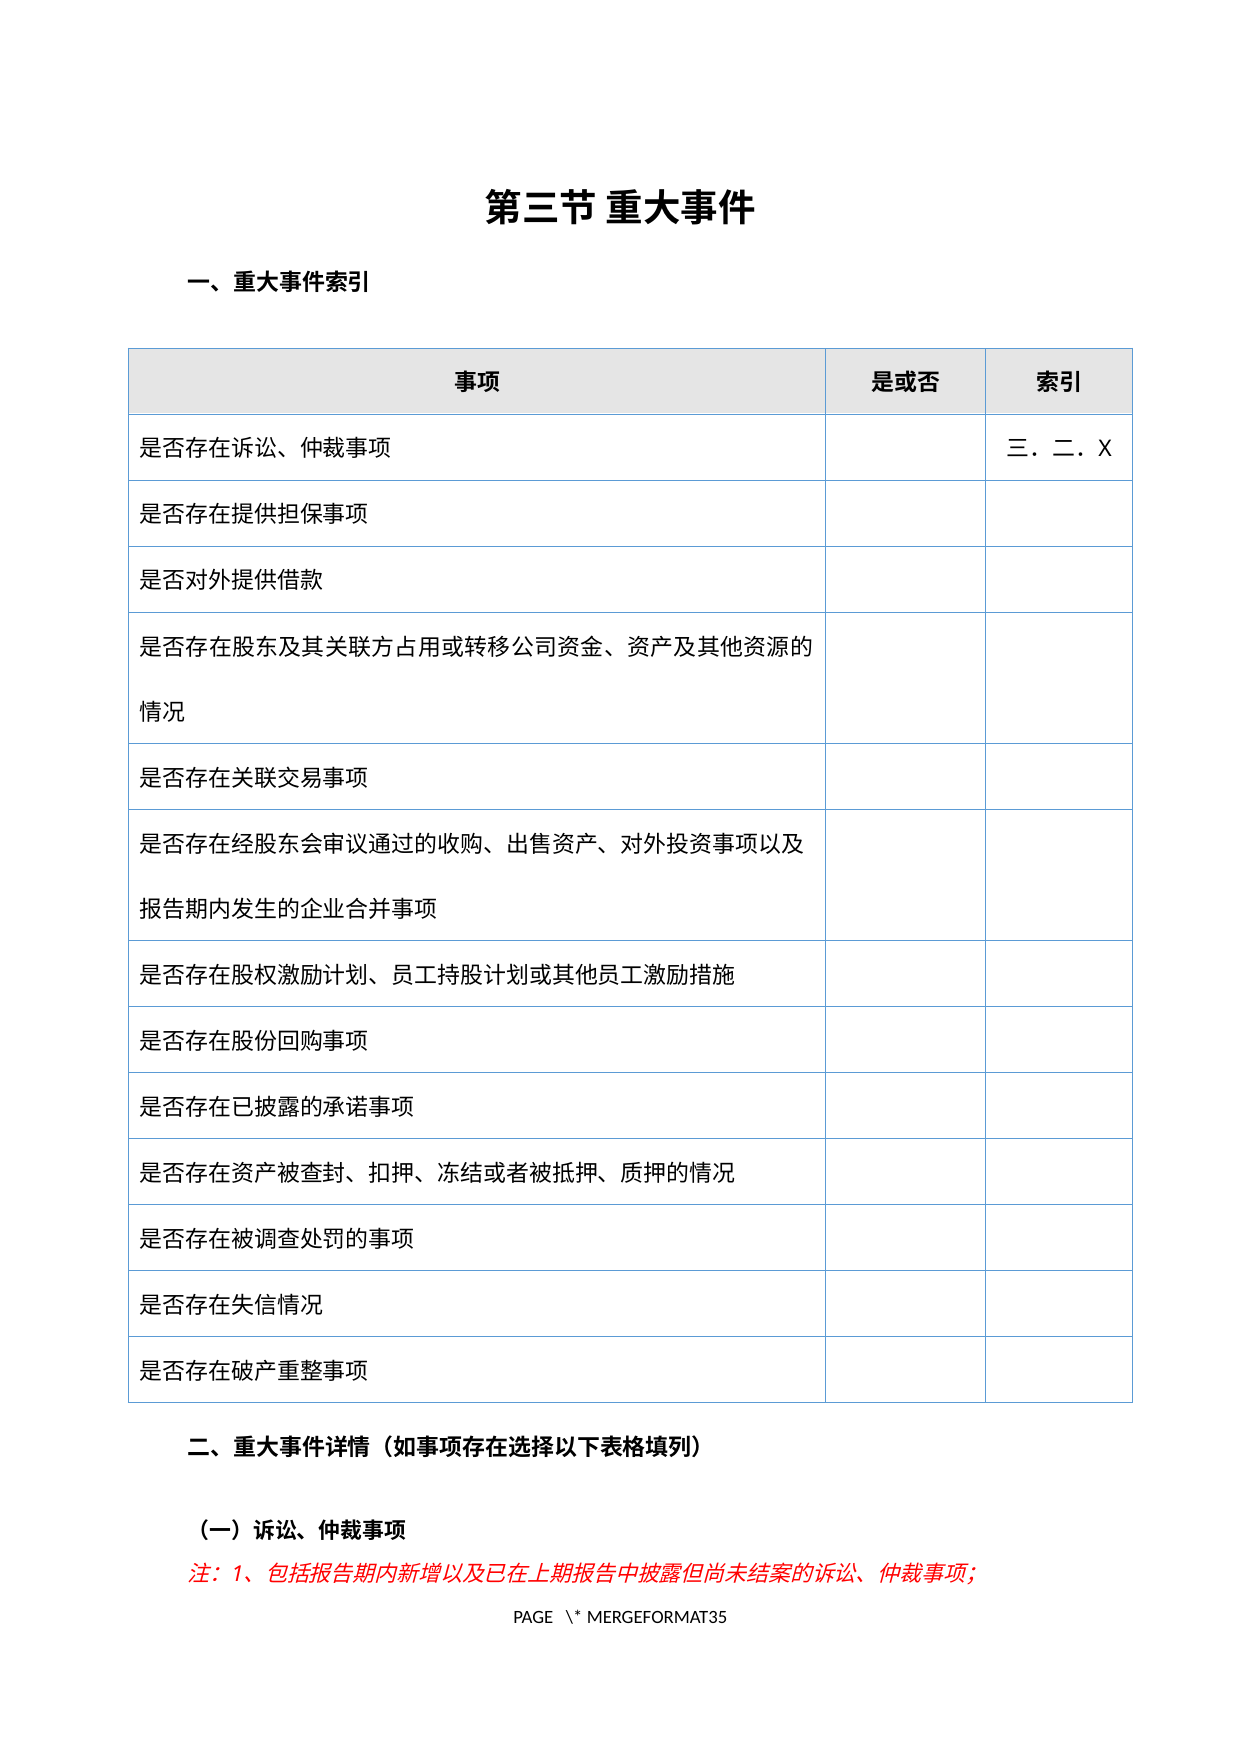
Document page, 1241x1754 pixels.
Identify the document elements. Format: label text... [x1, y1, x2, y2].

table_cell [986, 481, 1132, 546]
table_cell [826, 547, 985, 612]
table_cell 是否存在股份回购事项 [129, 1007, 825, 1072]
table_cell [986, 1073, 1132, 1138]
table_header 索引 [986, 349, 1132, 413]
table_cell [826, 1139, 985, 1204]
table_cell [826, 1073, 985, 1138]
table_cell [826, 810, 985, 940]
subtitle 一、重大事件索引 [187, 248, 1053, 313]
table_cell [826, 481, 985, 546]
table_cell 是否对外提供借款 [129, 547, 825, 612]
table_cell 是否存在经股东会审议通过的收购、出售资产、对外投资事项以及报告期内发生的企业合并事项 [129, 810, 825, 940]
table_cell 是否存在资产被查封、扣押、冻结或者被抵押、质押的情况 [129, 1139, 825, 1204]
table_cell 是否存在诉讼、仲裁事项 [129, 415, 825, 479]
table_cell [826, 744, 985, 809]
table_cell [986, 1271, 1132, 1336]
table_cell [826, 941, 985, 1006]
table_cell 是否存在破产重整事项 [129, 1337, 825, 1402]
table_cell 是否存在股东及其关联方占用或转移公司资金、资产及其他资源的情况 [129, 613, 825, 743]
table_cell [986, 1337, 1132, 1402]
table_cell [826, 613, 985, 743]
subtitle 第三节 重大事件 [187, 172, 1053, 237]
table_cell 是否存在提供担保事项 [129, 481, 825, 546]
subtitle （一）诉讼、仲裁事项 [187, 1513, 1053, 1546]
subtitle 二、重大事件详情（如事项存在选择以下表格填列） [187, 1413, 1053, 1478]
table_cell [826, 415, 985, 479]
table_cell [986, 810, 1132, 940]
table_cell [826, 1337, 985, 1402]
table_cell [986, 1007, 1132, 1072]
table_cell [986, 941, 1132, 1006]
table_cell [826, 1205, 985, 1270]
table_cell 是否存在已披露的承诺事项 [129, 1073, 825, 1138]
table_cell [826, 1007, 985, 1072]
table_cell 是否存在关联交易事项 [129, 744, 825, 809]
table_cell 是否存在被调查处罚的事项 [129, 1205, 825, 1270]
table_cell [986, 1139, 1132, 1204]
table_cell 三．二．X [986, 415, 1132, 479]
table_cell [986, 1205, 1132, 1270]
text 注：1、包括报告期内新增以及已在上期报告中披露但尚未结案的诉讼、仲裁事项； [187, 1556, 1053, 1588]
table_cell 是否存在失信情况 [129, 1271, 825, 1336]
table_cell [986, 744, 1132, 809]
table_cell [986, 547, 1132, 612]
table_header 事项 [129, 349, 825, 413]
table_cell [826, 1271, 985, 1336]
table_cell 是否存在股权激励计划、员工持股计划或其他员工激励措施 [129, 941, 825, 1006]
table_cell [986, 613, 1132, 743]
table_header 是或否 [826, 349, 985, 413]
